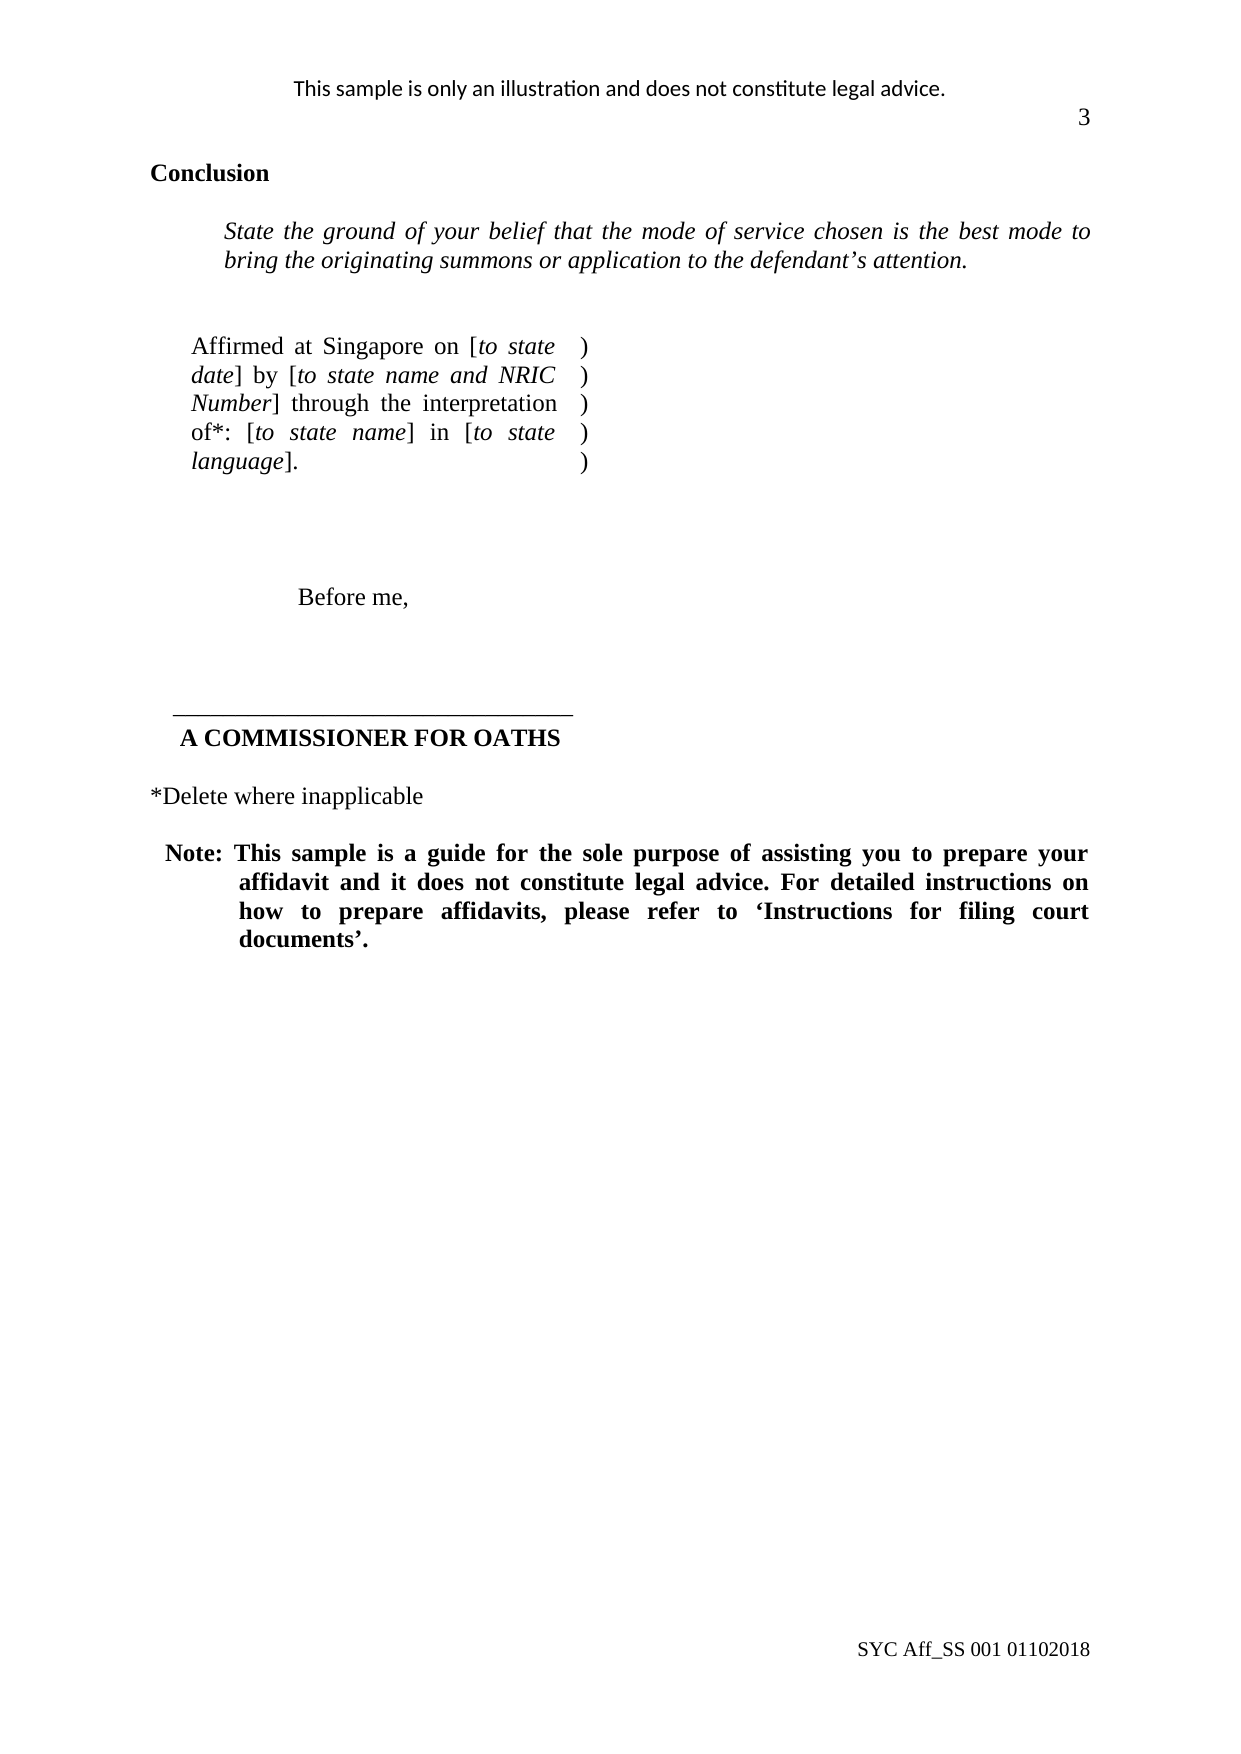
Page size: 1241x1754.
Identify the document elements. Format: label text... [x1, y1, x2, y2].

text Conclusion [150, 158, 1095, 187]
text ________________________________ [173, 690, 1090, 719]
table_header ) ) ) ) ) [569, 331, 1050, 475]
table_header Affirmed at Singapore on [to state date] by [to state name and NRIC Number] through the interpretation of*: [to state name] in [to state language]. [180, 331, 569, 475]
text Note: This sample is a guide for the sole purpose of assisting you to prepare your affidavit and it does not constitute legal advice. For detailed instructions on how to prepare affidavits, please refer to ‘Instructions for filing court documents’. [165, 838, 1090, 953]
text Before me, [298, 582, 1090, 611]
text State the ground of your belief that the mode of service chosen is the best mode to bring the originating summons or application to the defendant’s attention. [224, 216, 1095, 273]
text A COMMISSIONER FOR OATHS [179, 723, 1090, 752]
text *Delete where inapplicable [150, 781, 1090, 809]
